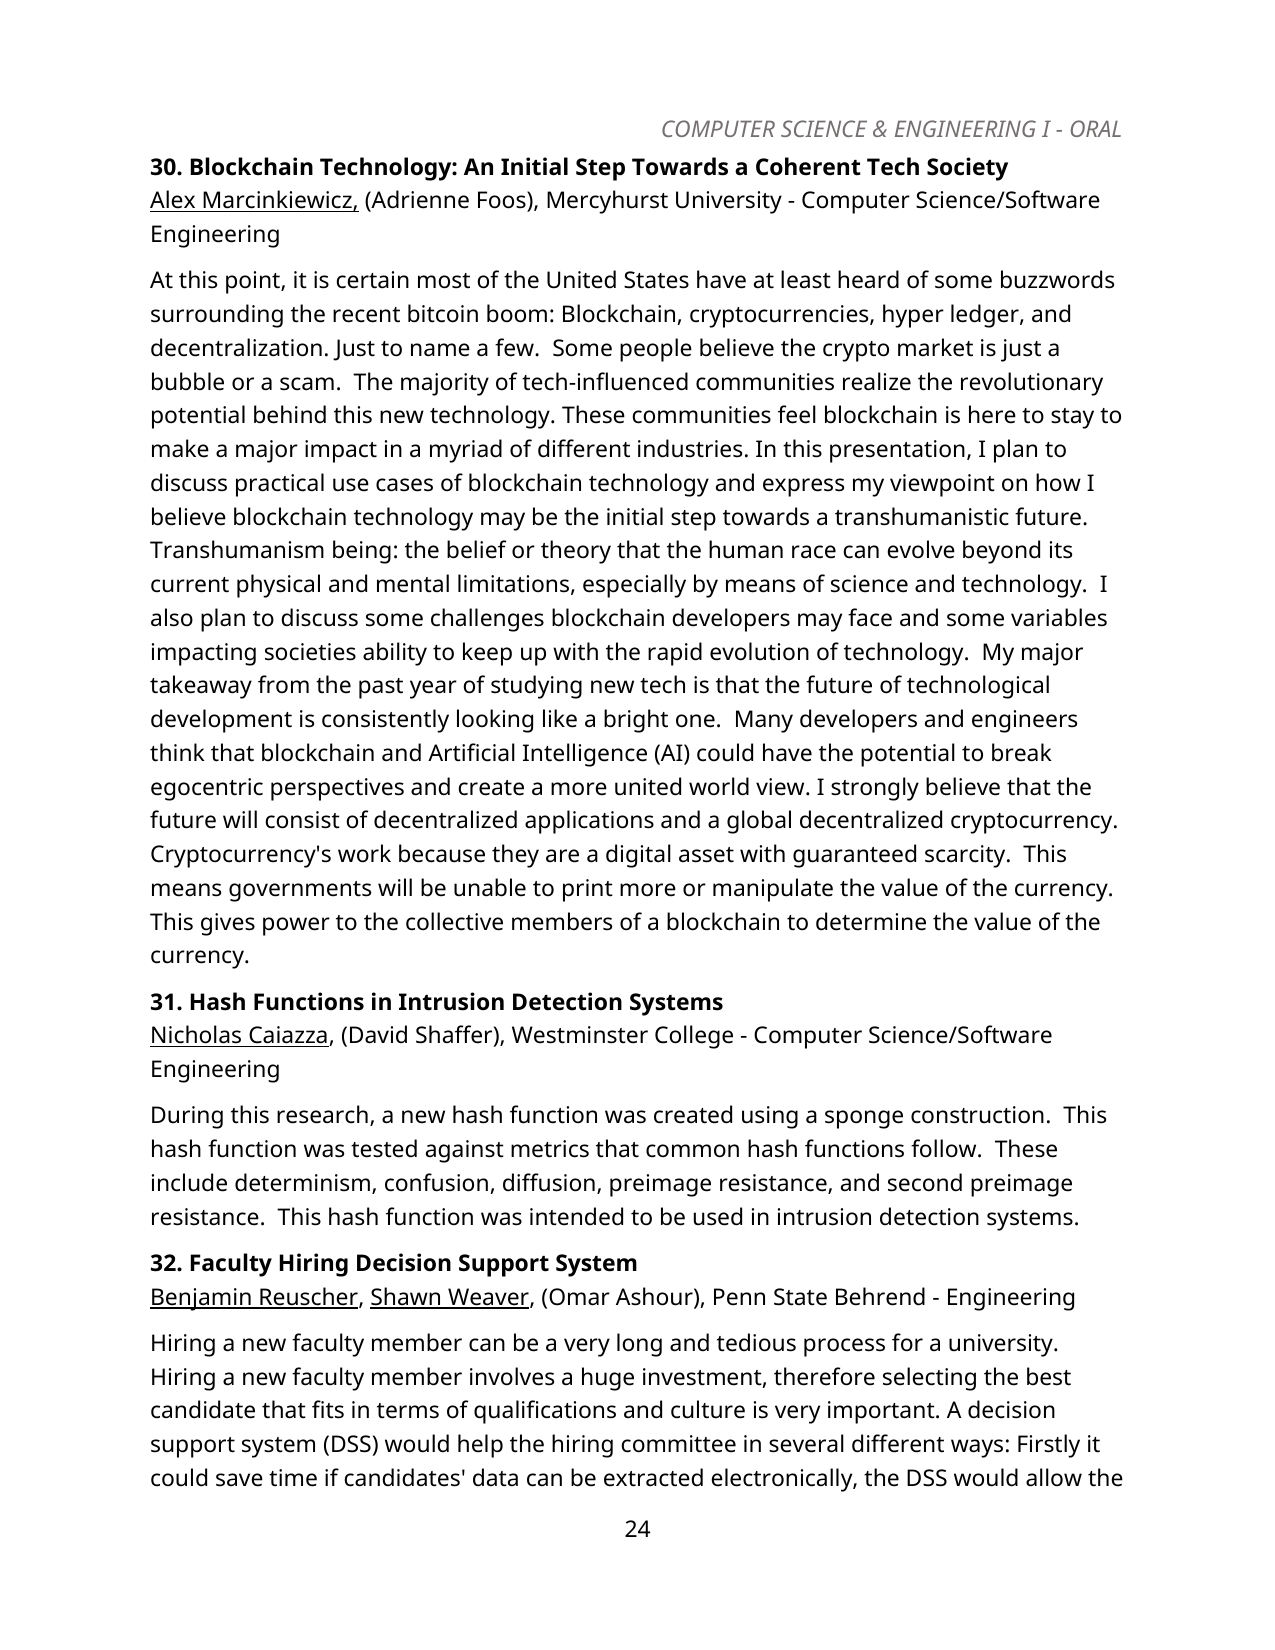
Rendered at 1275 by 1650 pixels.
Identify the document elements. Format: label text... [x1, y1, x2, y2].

text At this point, it is certain most of the United States have at least heard of some buzzwords surrounding the recent bitcoin boom: Blockchain, cryptocurrencies, hyper ledger, and decentralization. Just to name a few. Some people believe the crypto market is just a bubble or a scam. The majority of tech-influenced communities realize the revolutionary potential behind this new technology. These communities feel blockchain is here to stay to make a major impact in a myriad of different industries. In this presentation, I plan to discuss practical use cases of blockchain technology and express my viewpoint on how I believe blockchain technology may be the initial step towards a transhumanistic future. Transhumanism being: the belief or theory that the human race can evolve beyond its current physical and mental limitations, especially by means of science and technology. I also plan to discuss some challenges blockchain developers may face and some variables impacting societies ability to keep up with the rapid evolution of technology. My major takeaway from the past year of studying new tech is that the future of technological development is consistently looking like a bright one. Many developers and engineers think that blockchain and Artificial Intelligence (AI) could have the potential to break egocentric perspectives and create a more united world view. I strongly believe that the future will consist of decentralized applications and a global decentralized cryptocurrency. Cryptocurrency's work because they are a digital asset with guaranteed scarcity. This means governments will be unable to print more or manipulate the value of the currency. This gives power to the collective members of a blockchain to determine the value of the currency. [150, 264, 1125, 970]
subtitle COMPUTER SCIENCE & ENGINEERING I - ORAL [150, 112, 1125, 144]
text Benjamin Reuscher, Shawn Weaver, (Omar Ashour), Penn State Behrend - Engineering [150, 1280, 1125, 1312]
text 31. Hash Functions in Intrusion Detection Systems Nicholas Caiazza, (David Shaffer), Westminster College - Computer Science/Software Engineering [150, 985, 1125, 1084]
text 32. Faculty Hiring Decision Support System [150, 1247, 1125, 1278]
text During this research, a new hash function was created using a sponge construction. This hash function was tested against metrics that common hash functions follow. These include determinism, confusion, diffusion, preimage resistance, and second preimage resistance. This hash function was intended to be used in intrusion detection systems. [150, 1099, 1125, 1232]
text 30. Blockchain Technology: An Initial Step Towards a Coherent Tech Society [150, 150, 1125, 182]
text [150, 1327, 1125, 1493]
text Alex Marcinkiewicz, (Adrienne Foos), Mercyhurst University - Computer Science/Software Engineering [150, 184, 1125, 249]
